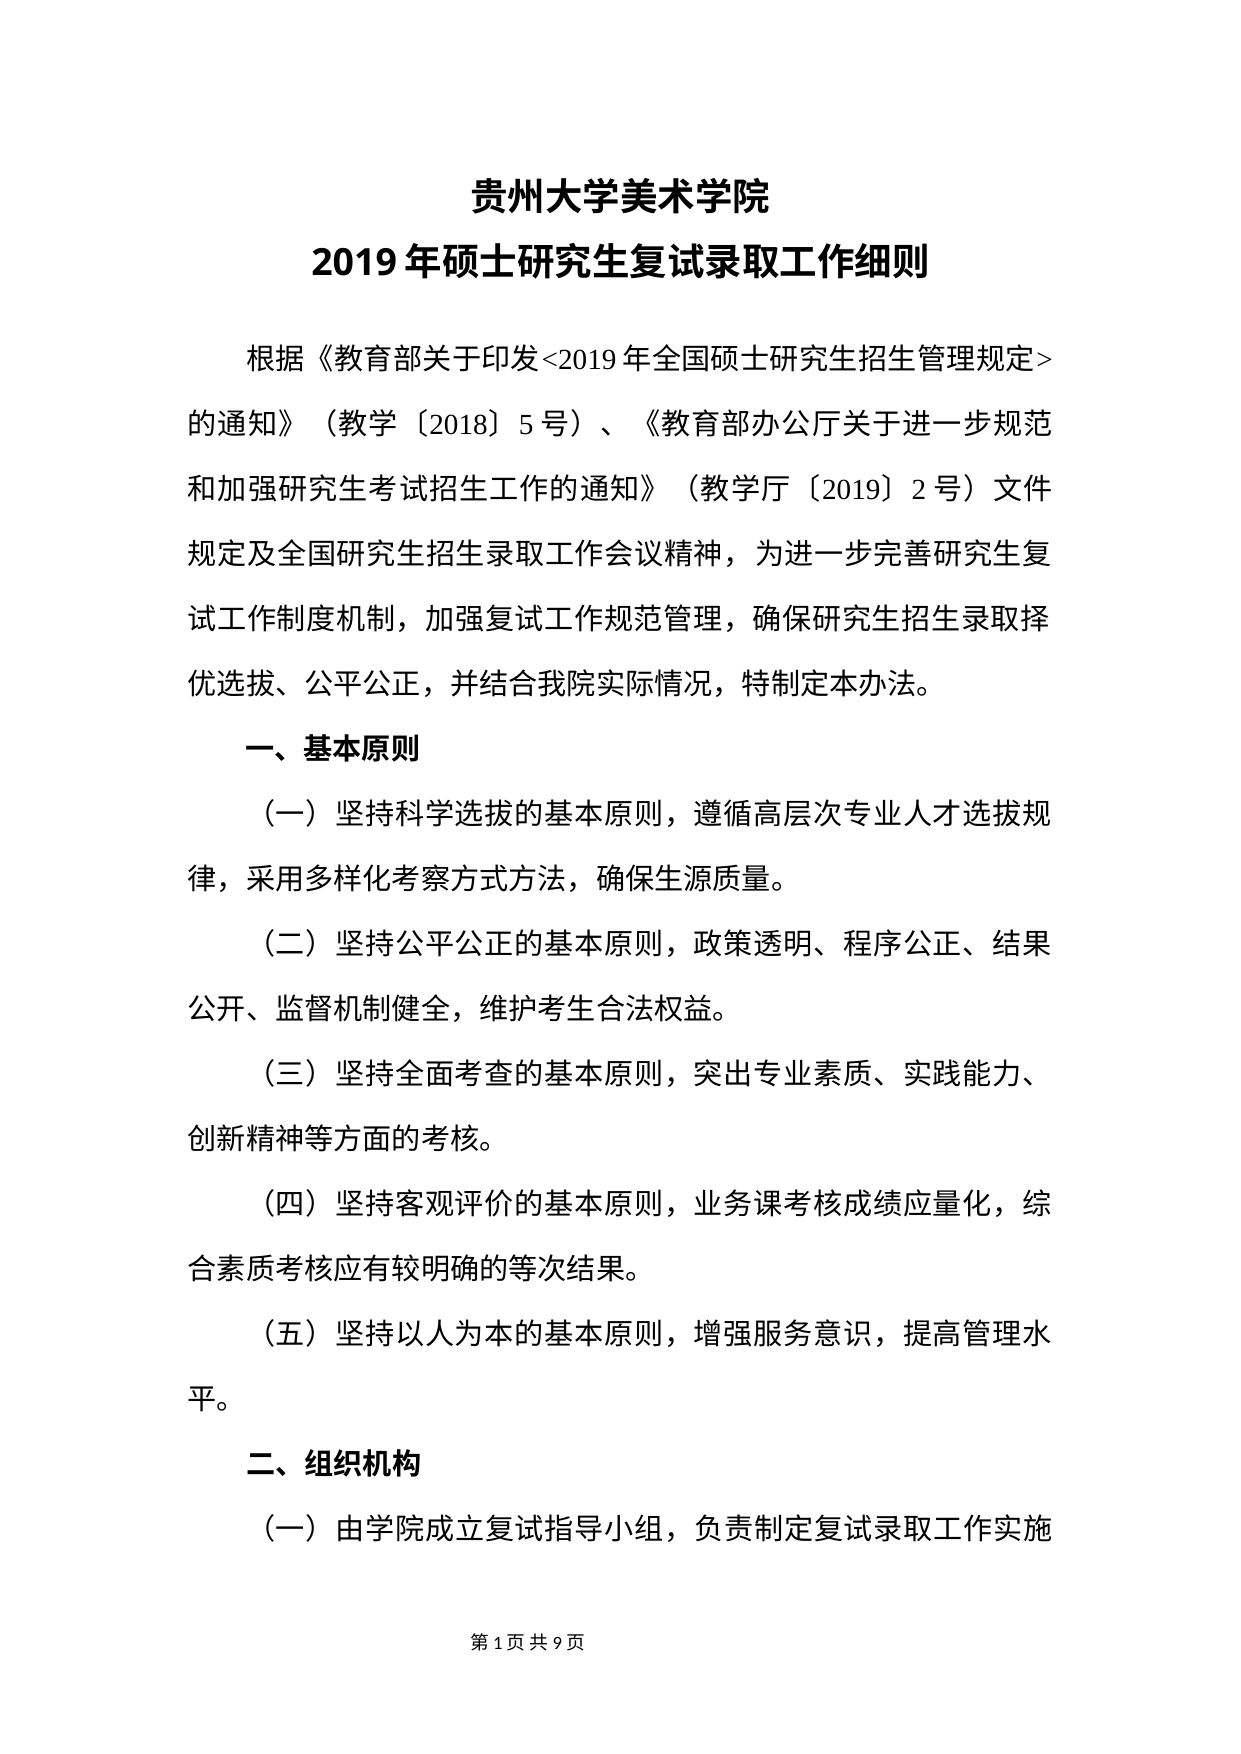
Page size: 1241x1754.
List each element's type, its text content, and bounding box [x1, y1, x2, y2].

text 一、基本原则 [187, 714, 1053, 779]
text （四）坚持客观评价的基本原则，业务课考核成绩应量化，综合素质考核应有较明确的等次结果。 [187, 1169, 1053, 1299]
text 根据《教育部关于印发<2019年全国硕士研究生招生管理规定>的通知》（教学〔2018〕5号）、《教育部办公厅关于进一步规范和加强研究生考试招生工作的通知》（教学厅〔2019〕2号）文件规定及全国研究生招生录取工作会议精神，为进一步完善研究生复试工作制度机制，加强复试工作规范管理，确保研究生招生录取择优选拔、公平公正，并结合我院实际情况，特制定本办法。 [187, 324, 1053, 714]
text （一）坚持科学选拔的基本原则，遵循高层次专业人才选拔规律，采用多样化考察方式方法，确保生源质量。 [187, 779, 1053, 909]
text （二）坚持公平公正的基本原则，政策透明、程序公正、结果公开、监督机制健全，维护考生合法权益。 [187, 909, 1053, 1039]
text （五）坚持以人为本的基本原则，增强服务意识，提高管理水平。 [187, 1299, 1053, 1429]
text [187, 1494, 1053, 1559]
text 2019年硕士研究生复试录取工作细则 [187, 227, 1053, 292]
text （三）坚持全面考查的基本原则，突出专业素质、实践能力、创新精神等方面的考核。 [187, 1039, 1053, 1169]
text 二、组织机构 [187, 1429, 1053, 1494]
text 贵州大学美术学院 [187, 162, 1053, 227]
